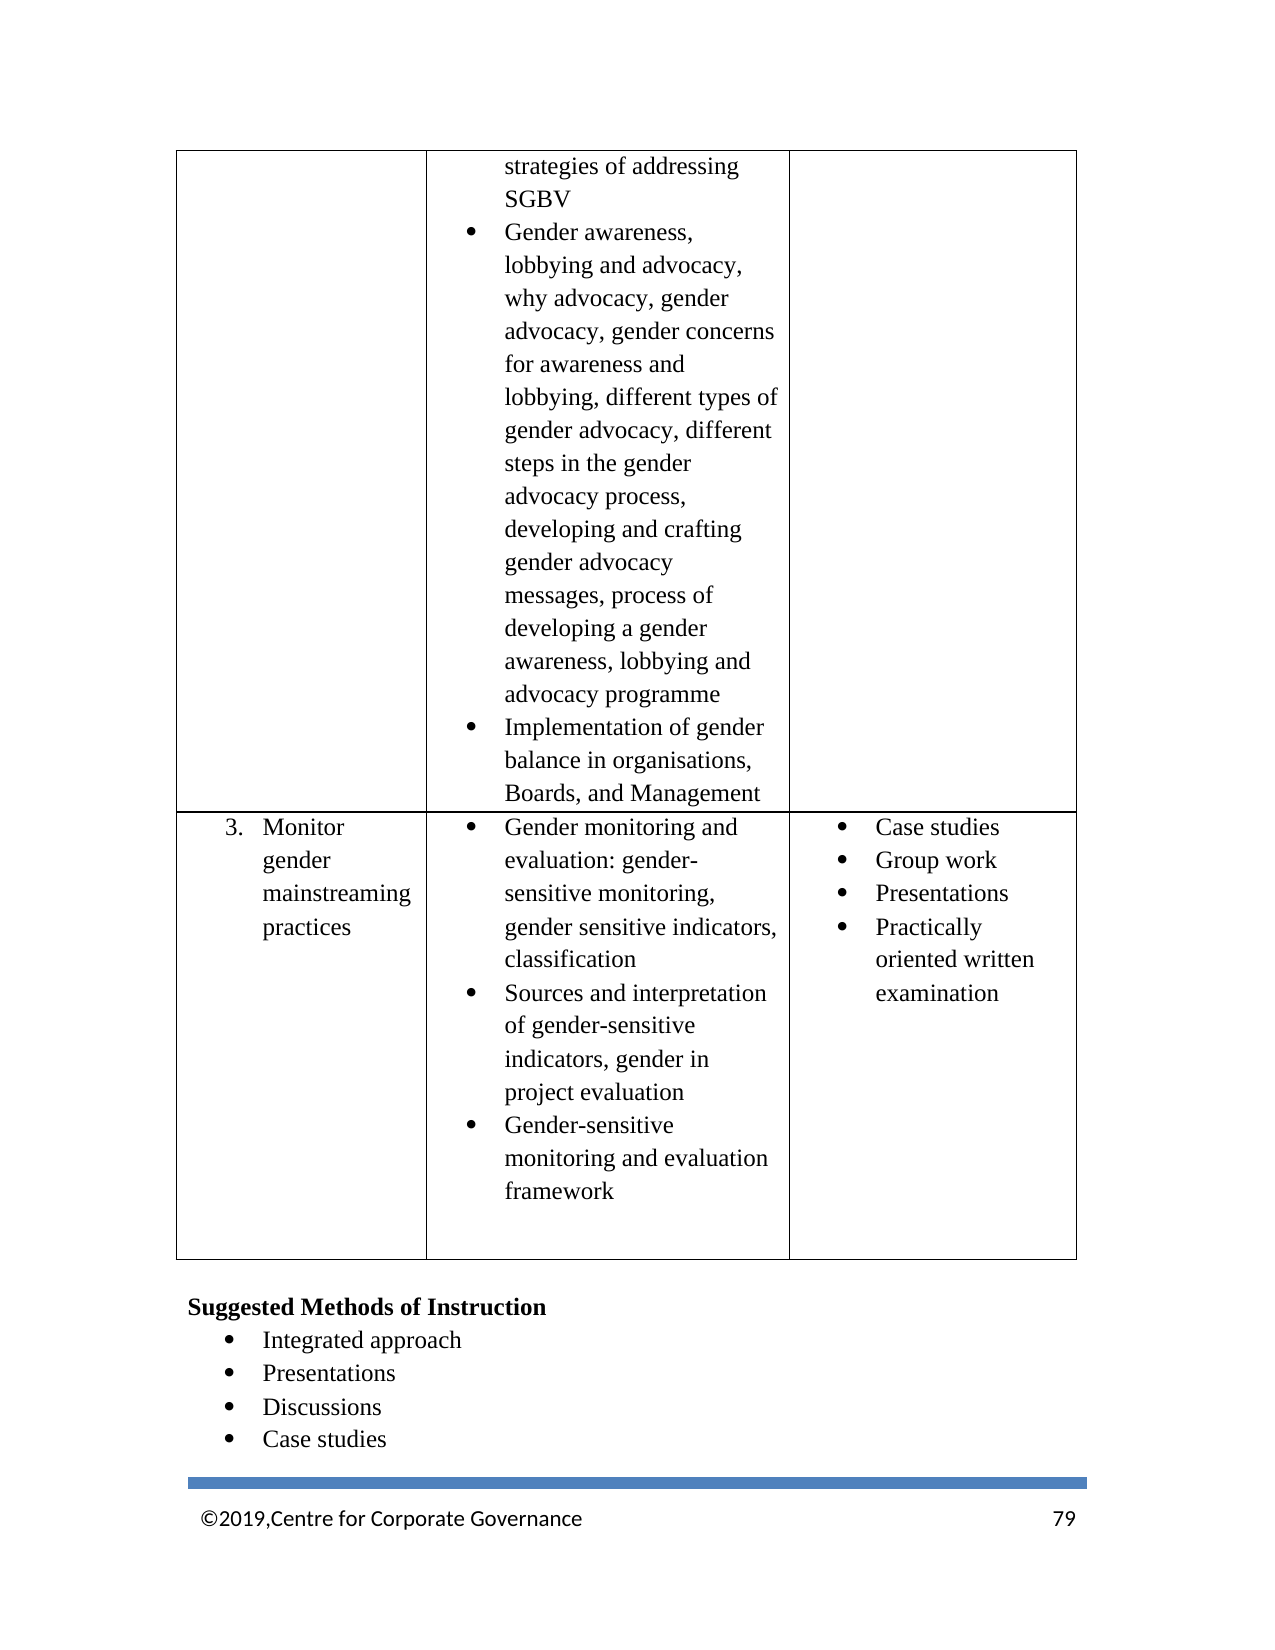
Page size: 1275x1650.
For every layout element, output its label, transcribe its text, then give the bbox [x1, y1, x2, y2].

table_cell Case studies Group work Presentations Practically oriented written examination [790, 813, 1076, 1258]
table_cell Gender monitoring and evaluation: gender-sensitive monitoring, gender sensitive indicators, classification Sources and interpretation of gender-sensitive indicators, gender in project evaluation Gender-sensitive monitoring and evaluation framework [427, 813, 789, 1258]
list Case studies [225, 1424, 1087, 1453]
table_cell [427, 151, 789, 811]
list Discussions [225, 1392, 1087, 1420]
list Integrated approach [225, 1326, 1087, 1354]
list Presentations [225, 1358, 1087, 1387]
text Suggested Methods of Instruction [187, 1292, 1087, 1321]
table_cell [177, 151, 426, 811]
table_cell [790, 151, 1076, 811]
table_cell Monitor gender mainstreaming practices [177, 813, 426, 1258]
